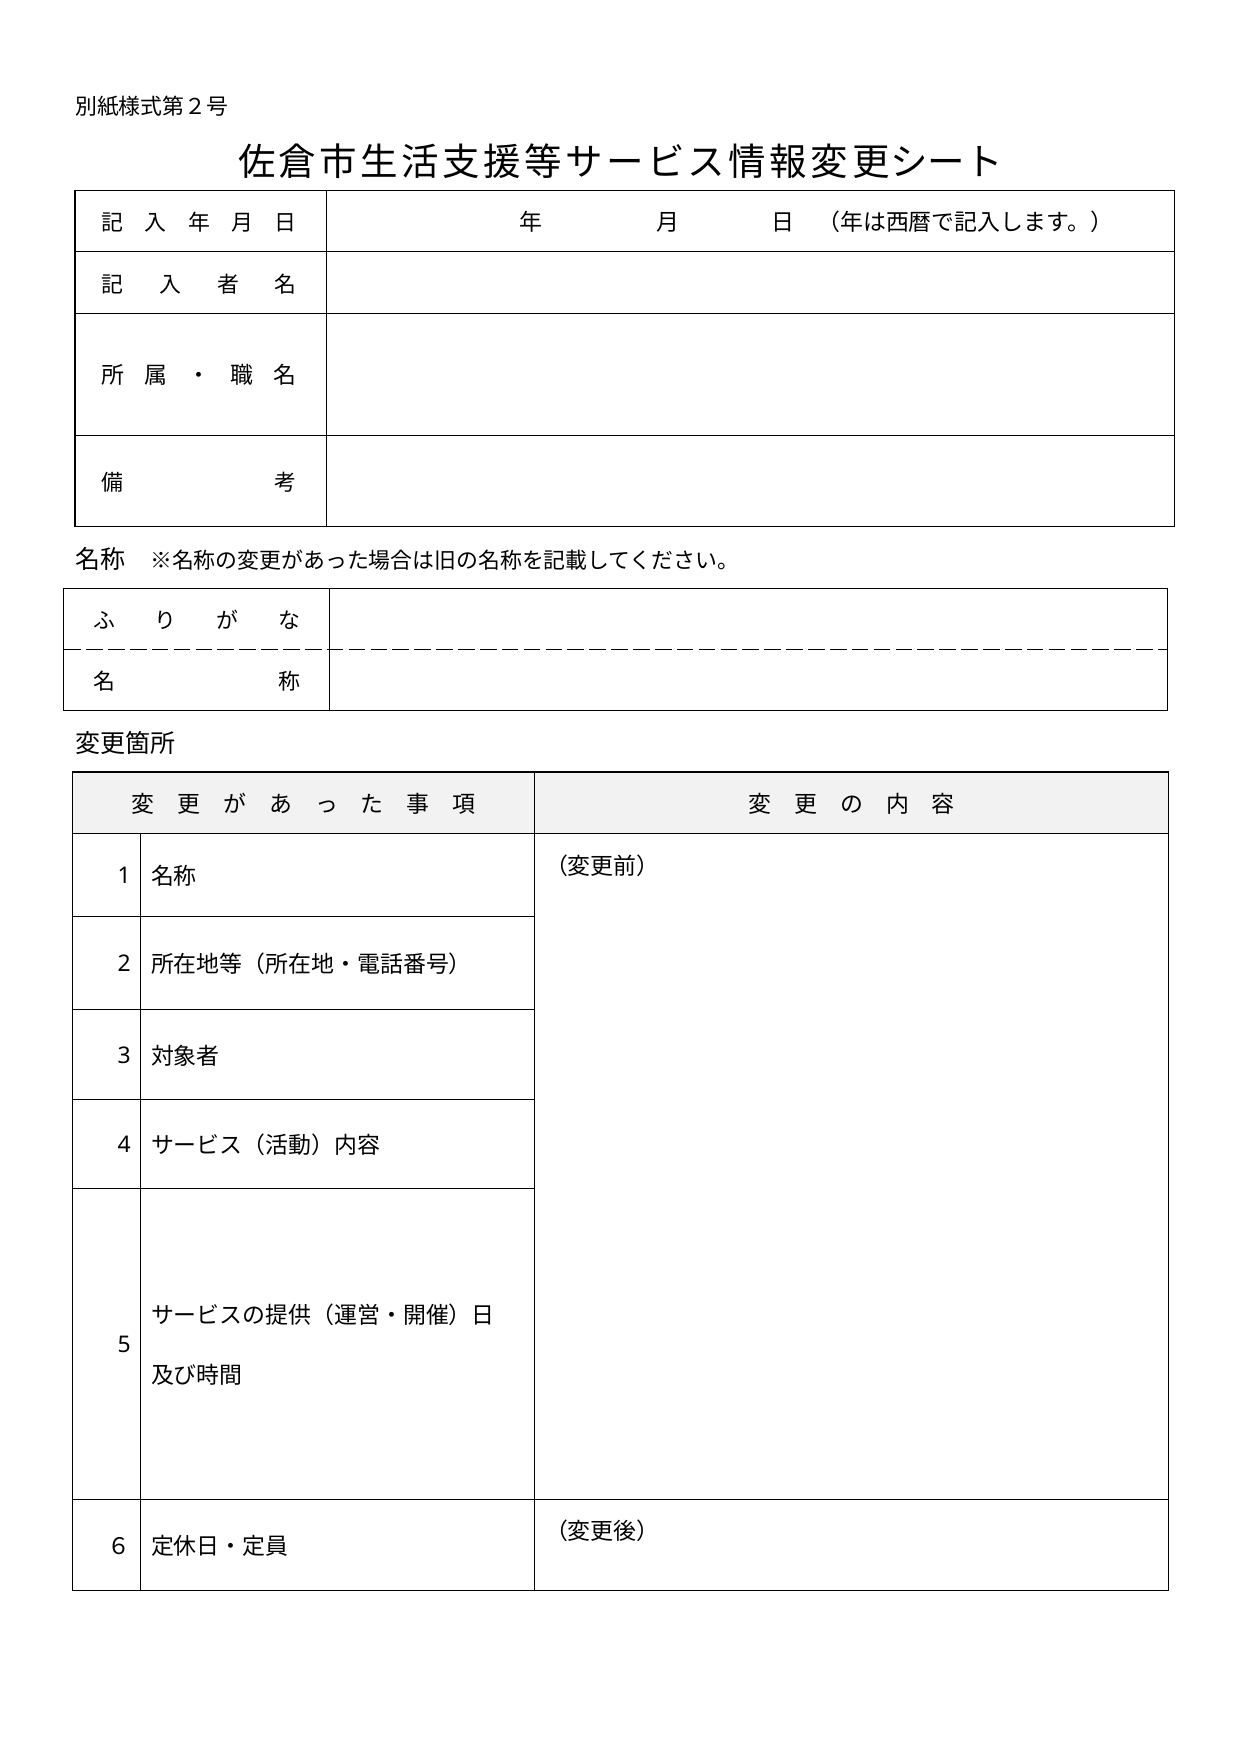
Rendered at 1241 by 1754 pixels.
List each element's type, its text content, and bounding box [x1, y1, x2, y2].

table_cell （変更後） [535, 1500, 1168, 1590]
table_cell 備考 [76, 436, 326, 526]
text 名称 ※名称の変更があった場合は旧の名称を記載してください。 [75, 527, 1165, 588]
table_cell [327, 252, 1174, 313]
table_cell ６ [73, 1500, 140, 1590]
table_header 記入年月日 [76, 191, 326, 251]
table_cell サービス（活動）内容 [141, 1100, 534, 1188]
table_cell 記入者名 [76, 252, 326, 313]
table_header 変 更 が あ っ た 事 項 [73, 773, 534, 833]
table_cell 対象者 [141, 1010, 534, 1099]
table_cell 1 [73, 834, 140, 916]
table_cell 5 [73, 1189, 140, 1498]
table_cell 名称 [141, 834, 534, 916]
table_header [330, 589, 1167, 649]
table_cell [327, 314, 1174, 434]
text 佐倉市生活支援等サービス情報変更シート [75, 129, 1165, 190]
table_cell 定休日・定員 [141, 1500, 534, 1590]
table_header ふりがな [64, 589, 329, 649]
table_cell 3 [73, 1010, 140, 1099]
table_cell （変更前） [535, 834, 1168, 1498]
table_cell 所属・職名 [76, 314, 326, 434]
table_cell 名称 [64, 649, 329, 710]
table_cell [327, 436, 1174, 526]
table_cell 2 [73, 917, 140, 1009]
table_cell 所在地等（所在地・電話番号） [141, 917, 534, 1009]
table_cell 4 [73, 1100, 140, 1188]
table_cell [330, 649, 1167, 710]
table_header 変 更 の 内 容 [535, 773, 1168, 833]
text 変更箇所 [75, 711, 1165, 771]
table_header 年 月 日 （年は西暦で記入します。） [327, 191, 1174, 251]
table_cell サービスの提供（運営・開催）日 及び時間 [141, 1189, 534, 1498]
